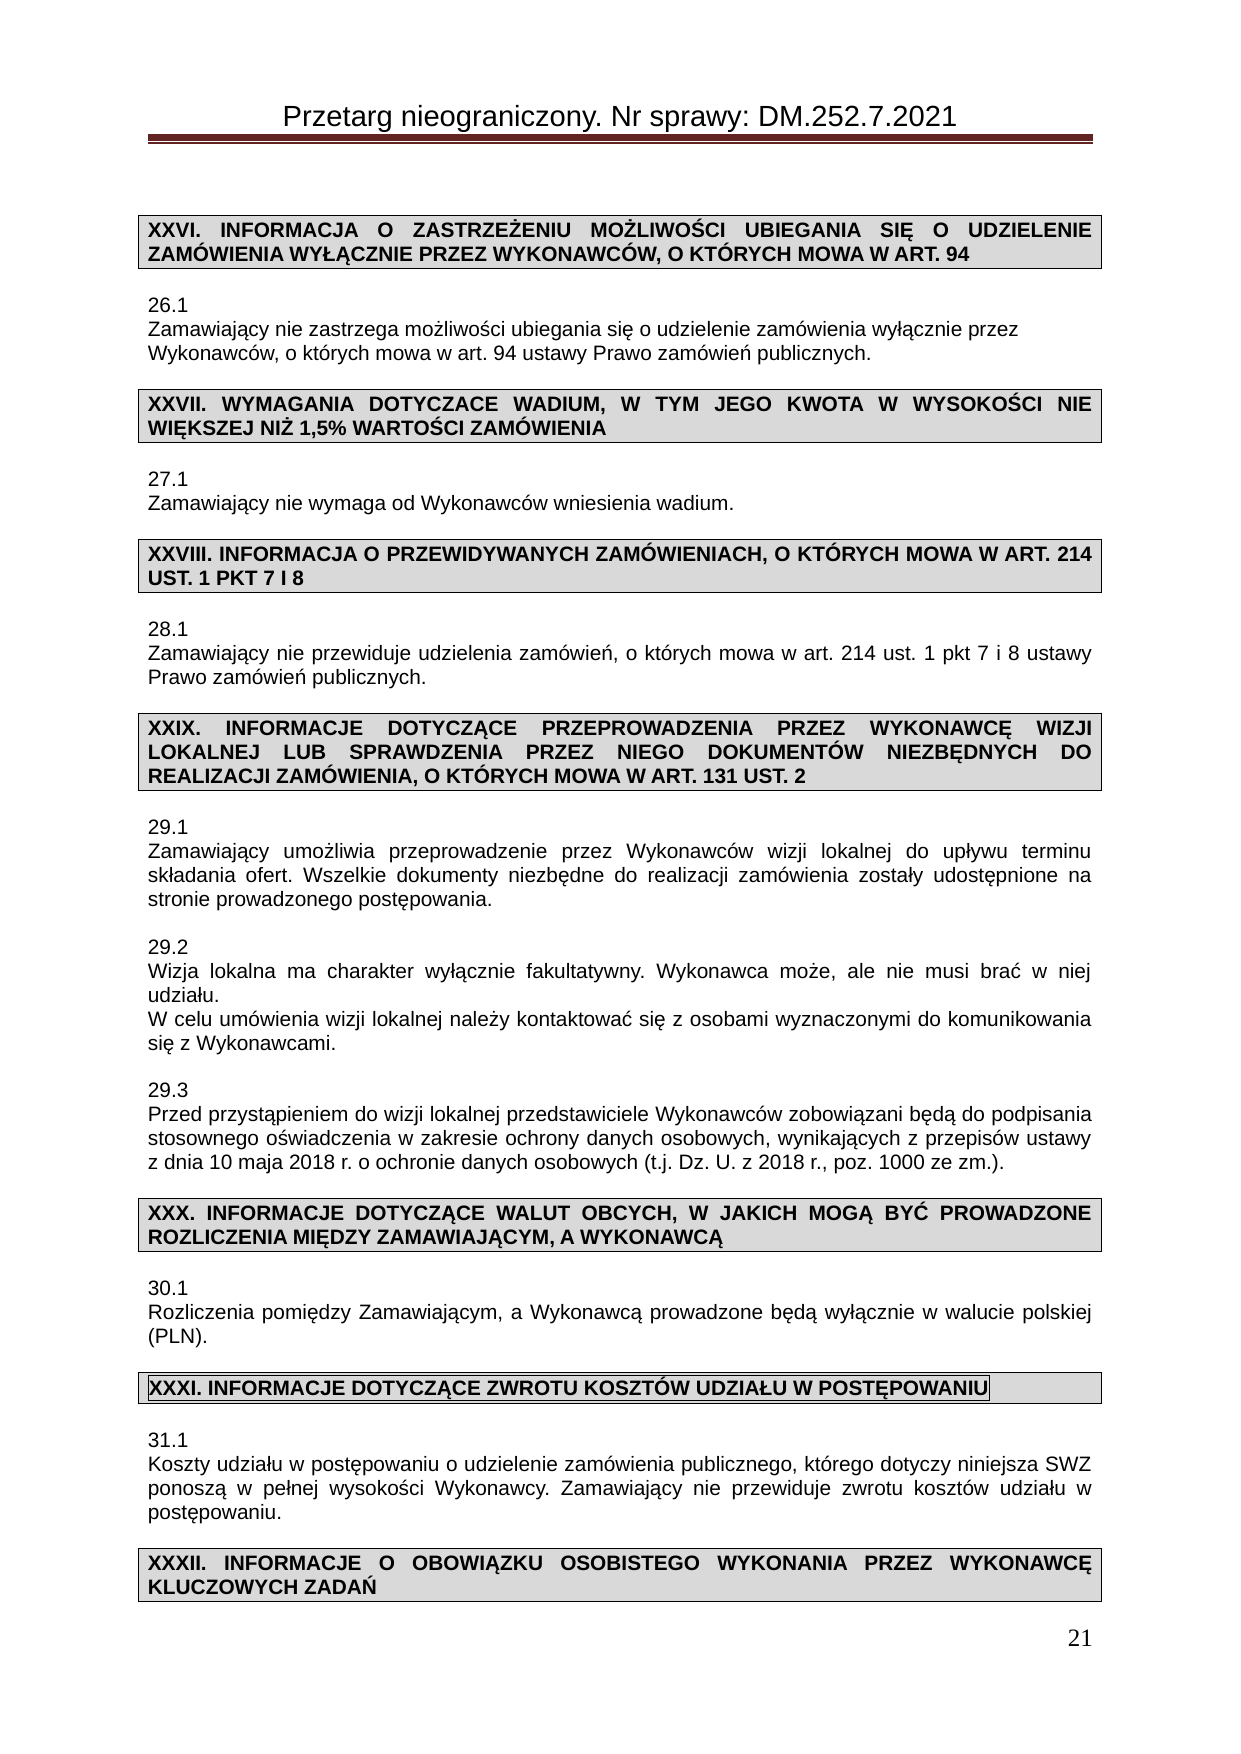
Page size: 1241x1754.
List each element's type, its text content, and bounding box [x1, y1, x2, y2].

text 26.1 [148, 293, 1093, 317]
text 27.1 [148, 467, 1093, 491]
text Zamawiający umożliwia przeprowadzenie przez Wykonawców wizji lokalnej do upływu terminu składania ofert. Wszelkie dokumenty niezbędne do realizacji zamówienia zostały udostępnione na stronie prowadzonego postępowania. [148, 839, 1093, 911]
text Wizja lokalna ma charakter wyłącznie fakultatywny. Wykonawca może, ale nie musi brać w niej udziału. W celu umówienia wizji lokalnej należy kontaktować się z osobami wyznaczonymi do komunikowania się z Wykonawcami. [148, 958, 1093, 1054]
text XXVII. WYMAGANIA DOTYCZACE WADIUM, W TYM JEGO KWOTA W WYSOKOŚCI NIE WIĘKSZEJ NIŻ 1,5% WARTOŚCI ZAMÓWIENIA [139, 390, 1101, 442]
text 30.1 [148, 1276, 1093, 1300]
text Przed przystąpieniem do wizji lokalnej przedstawiciele Wykonawców zobowiązani będą do podpisania stosownego oświadczenia w zakresie ochrony danych osobowych, wynikających z przepisów ustawy z dnia 10 maja 2018 r. o ochronie danych osobowych (t.j. Dz. U. z 2018 r., poz. 1000 ze zm.). [148, 1102, 1093, 1174]
text 29.1 [148, 815, 1093, 839]
text XXVI. INFORMACJA O ZASTRZEŻENIU MOŻLIWOŚCI UBIEGANIA SIĘ O UDZIELENIE ZAMÓWIENIA WYŁĄCZNIE PRZEZ WYKONAWCÓW, O KTÓRYCH MOWA W ART. 94 [139, 216, 1101, 268]
text XXVIII. INFORMACJA O PRZEWIDYWANYCH ZAMÓWIENIACH, O KTÓRYCH MOWA W ART. 214 UST. 1 PKT 7 I 8 [139, 540, 1101, 592]
text Zamawiający nie przewiduje udzielenia zamówień, o których mowa w art. 214 ust. 1 pkt 7 i 8 ustawy Prawo zamówień publicznych. [148, 641, 1093, 689]
text XXIX. INFORMACJE DOTYCZĄCE PRZEPROWADZENIA PRZEZ WYKONAWCĘ WIZJI LOKALNEJ LUB SPRAWDZENIA PRZEZ NIEGO DOKUMENTÓW NIEZBĘDNYCH DO REALIZACJI ZAMÓWIENIA, O KTÓRYCH MOWA W ART. 131 UST. 2 [139, 714, 1101, 790]
text XXX. INFORMACJE DOTYCZĄCE WALUT OBCYCH, W JAKICH MOGĄ BYĆ PROWADZONE ROZLICZENIA MIĘDZY ZAMAWIAJĄCYM, A WYKONAWCĄ [139, 1199, 1101, 1251]
text XXXII. INFORMACJE O OBOWIĄZKU OSOBISTEGO WYKONANIA PRZEZ WYKONAWCĘ KLUCZOWYCH ZADAŃ [139, 1549, 1101, 1601]
text Rozliczenia pomiędzy Zamawiającym, a Wykonawcą prowadzone będą wyłącznie w walucie polskiej (PLN). [148, 1300, 1093, 1348]
text Zamawiający nie zastrzega możliwości ubiegania się o udzielenie zamówienia wyłącznie przez Wykonawców, o których mowa w art. 94 ustawy Prawo zamówień publicznych. [148, 317, 1093, 365]
text Zamawiający nie wymaga od Wykonawców wniesienia wadium. [148, 491, 1093, 515]
text 29.3 [148, 1078, 1093, 1102]
text 28.1 [148, 617, 1093, 641]
text 31.1 [148, 1428, 1093, 1452]
text XXXI. INFORMACJE DOTYCZĄCE ZWROTU KOSZTÓW UDZIAŁU W POSTĘPOWANIU [139, 1373, 1101, 1403]
text Koszty udziału w postępowaniu o udzielenie zamówienia publicznego, którego dotyczy niniejsza SWZ ponoszą w pełnej wysokości Wykonawcy. Zamawiający nie przewiduje zwrotu kosztów udziału w postępowaniu. [148, 1452, 1093, 1524]
text 29.2 [148, 934, 1093, 958]
